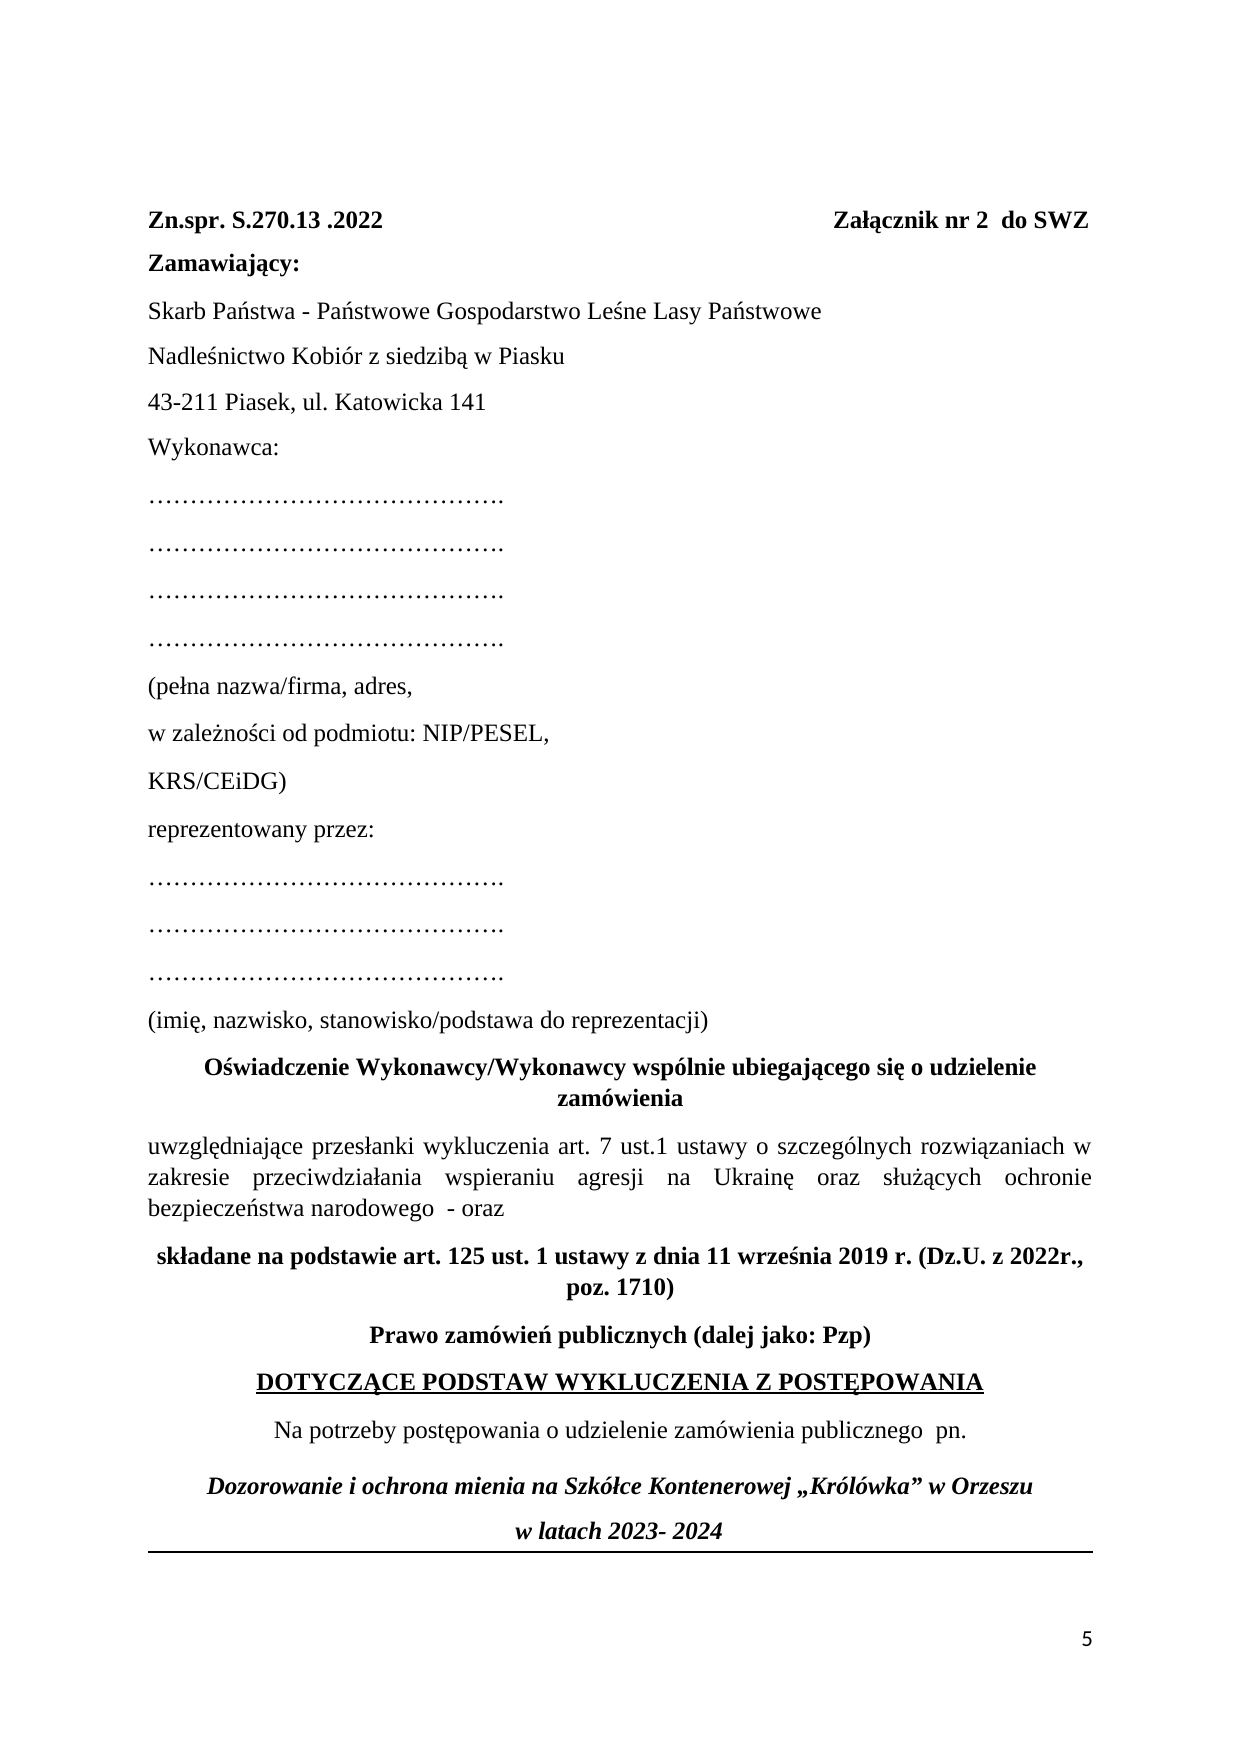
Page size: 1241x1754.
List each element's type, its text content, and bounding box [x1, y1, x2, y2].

text Wykonawca: [148, 432, 1093, 461]
text w latach 2023- 2024 [148, 1516, 1093, 1551]
text uwzględniające przesłanki wykluczenia art. 7 ust.1 ustawy o szczególnych rozwiązaniach w zakresie przeciwdziałania wspieraniu agresji na Ukrainę oraz służących ochronie bezpieczeństwa narodowego - oraz [148, 1131, 1093, 1222]
text Dozorowanie i ochrona mienia na Szkółce Kontenerowej „Królówka” w Orzeszu [148, 1471, 1093, 1499]
text Skarb Państwa - Państwowe Gospodarstwo Leśne Lasy Państwowe [148, 296, 1093, 325]
text ……………………………………. [148, 862, 1093, 890]
text DOTYCZĄCE PODSTAW WYKLUCZENIA Z POSTĘPOWANIA [148, 1367, 1093, 1396]
text ……………………………………. [148, 909, 1093, 938]
text ……………………………………. [148, 575, 1093, 604]
text reprezentowany przez: [148, 814, 1093, 843]
text Na potrzeby postępowania o udzielenie zamówienia publicznego pn. [148, 1415, 1093, 1444]
text Prawo zamówień publicznych (dalej jako: Pzp) [148, 1320, 1093, 1348]
text (imię, nazwisko, stanowisko/podstawa do reprezentacji) [148, 1005, 1093, 1033]
text Nadleśnictwo Kobiór z siedzibą w Piasku [148, 341, 1093, 370]
text Oświadczenie Wykonawcy/Wykonawcy wspólnie ubiegającego się o udzielenie zamówienia [148, 1052, 1093, 1112]
text KRS/CEiDG) [148, 766, 1093, 795]
text Zn.spr. S.270.13 .2022 Załącznik nr 2 do SWZ [148, 205, 1093, 234]
text 43-211 Piasek, ul. Katowicka 141 [148, 387, 1093, 416]
text Zamawiający: [148, 248, 1093, 277]
text ……………………………………. [148, 480, 1093, 509]
text składane na podstawie art. 125 ust. 1 ustawy z dnia 11 września 2019 r. (Dz.U. z 2022r., poz. 1710) [148, 1241, 1093, 1301]
text (pełna nazwa/firma, adres, [148, 671, 1093, 699]
text ……………………………………. [148, 957, 1093, 986]
text ……………………………………. [148, 528, 1093, 556]
text ……………………………………. [148, 623, 1093, 652]
text w zależności od podmiotu: NIP/PESEL, [148, 718, 1093, 747]
